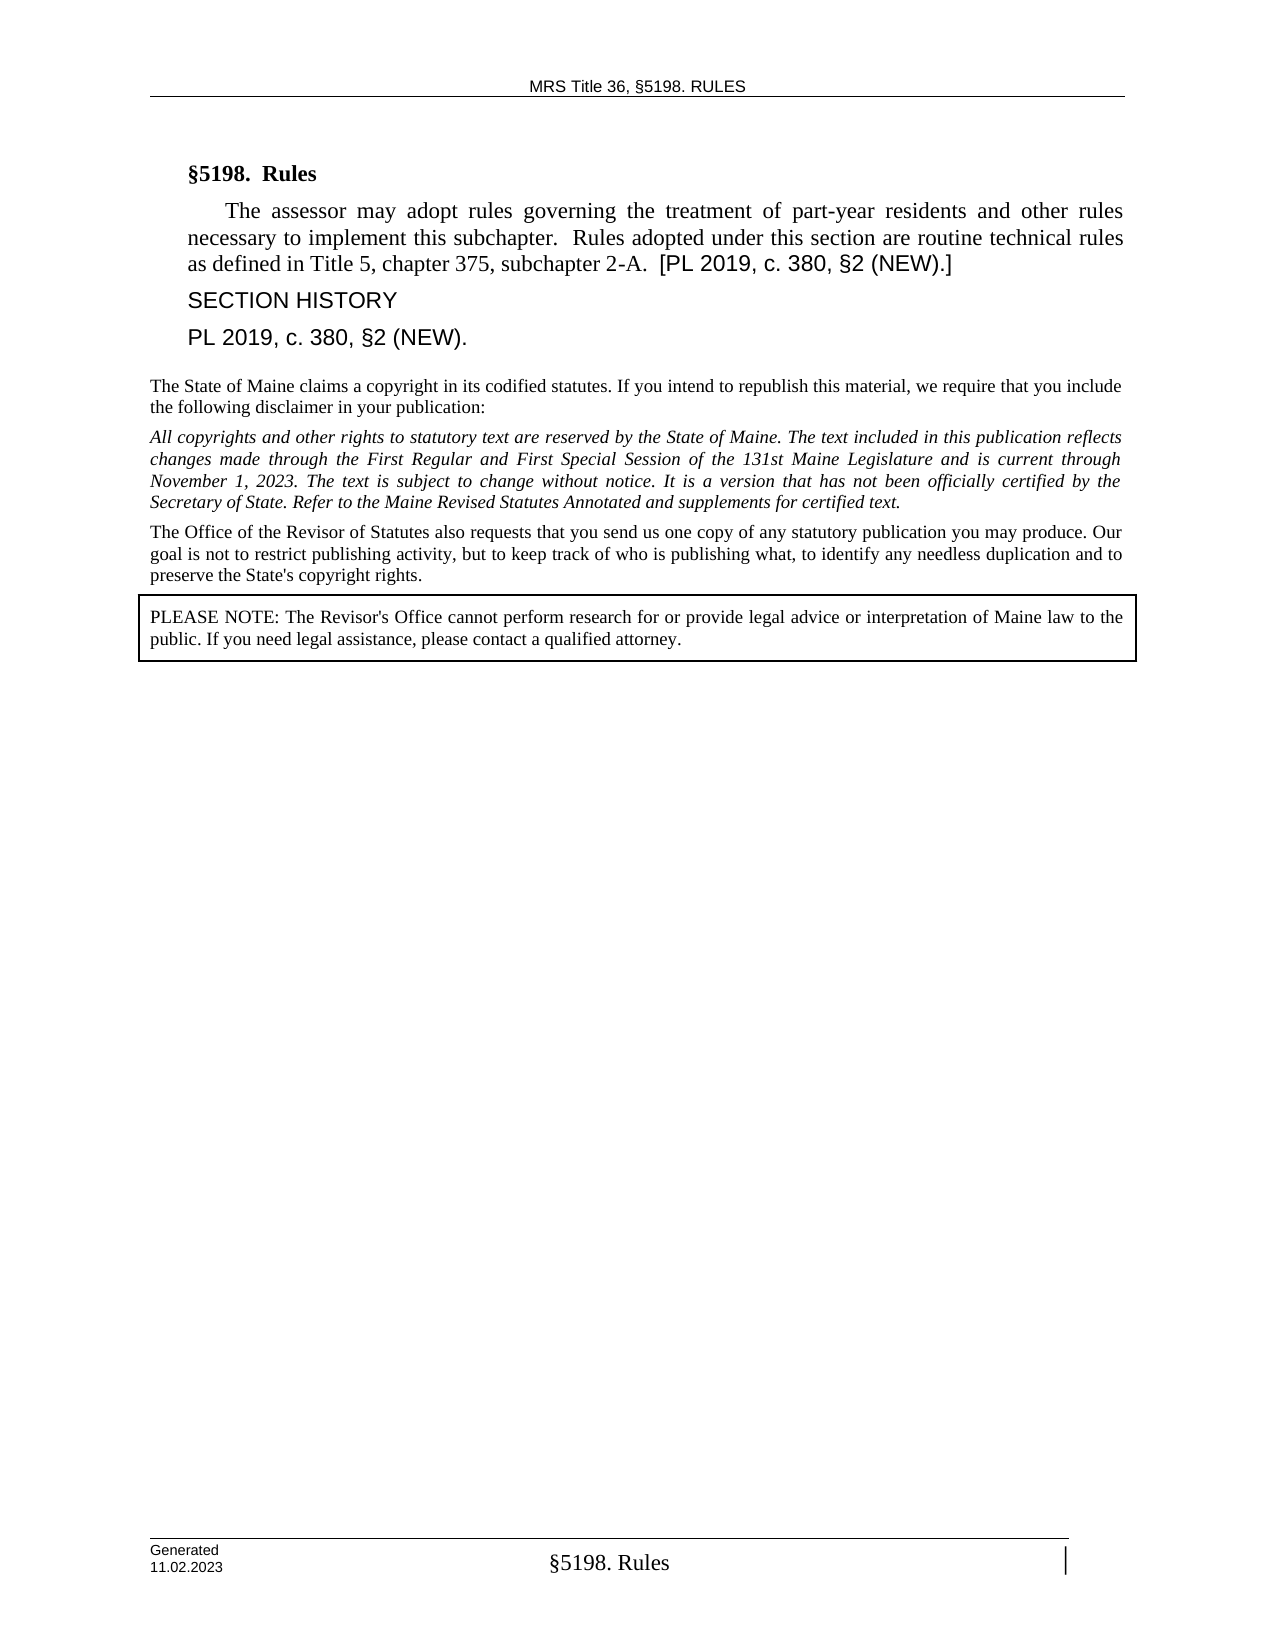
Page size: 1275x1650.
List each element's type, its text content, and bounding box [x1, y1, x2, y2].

text §5198. Rules [187, 160, 1125, 187]
text SECTION HISTORY [187, 287, 1125, 313]
text The Office of the Revisor of Statutes also requests that you send us one copy of any statutory publication you may produce. Our goal is not to restrict publishing activity, but to keep track of who is publishing what, to identify any needless duplication and to preserve the State's copyright rights. [150, 521, 1125, 586]
text PLEASE NOTE: The Revisor's Office cannot perform research for or provide legal advice or interpretation of Maine law to the public. If you need legal assistance, please contact a qualified attorney. [140, 596, 1135, 660]
text All copyrights and other rights to statutory text are reserved by the State of Maine. The text included in this publication reflects changes made through the First Regular and First Special Session of the 131st Maine Legislature and is current through November 1, 2023 . The text is subject to change without notice. It is a version that has not been officially certified by the Secretary of State. Refer to the Maine Revised Statutes Annotated and supplements for certified text. [150, 426, 1125, 513]
text The assessor may adopt rules governing the treatment of part-year residents and other rules necessary to implement this subchapter. Rules adopted under this section are routine technical rules as defined in Title 5, chapter 375, subchapter 2‑A. [PL 2019, c. 380, §2 (NEW).] [187, 197, 1125, 276]
text PL 2019, c. 380, §2 (NEW). [187, 323, 1125, 350]
text The State of Maine claims a copyright in its codified statutes. If you intend to republish this material, we require that you include the following disclaimer in your publication: [150, 375, 1125, 418]
